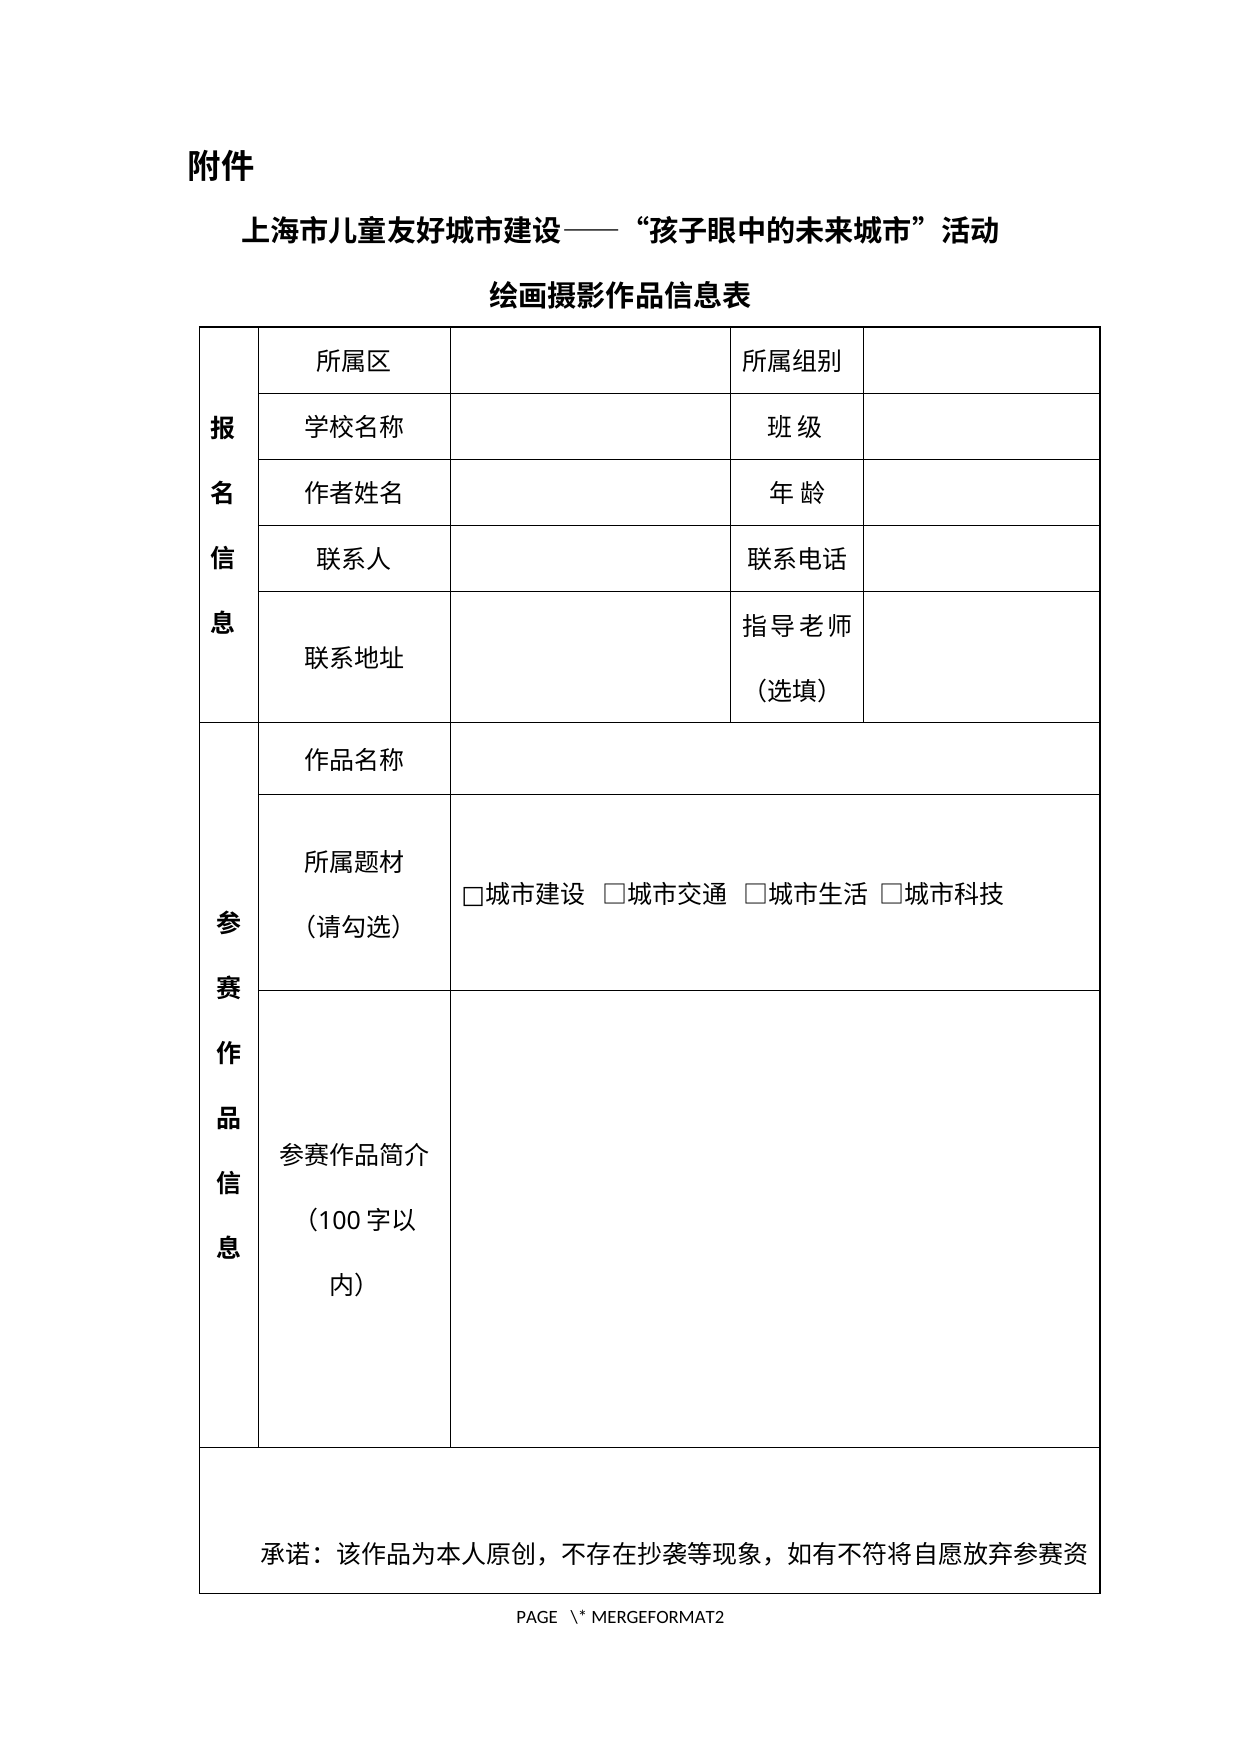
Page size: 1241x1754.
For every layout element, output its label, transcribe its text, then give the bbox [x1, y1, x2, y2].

table_cell 联系人 [259, 526, 450, 591]
table_cell 联系地址 [259, 592, 450, 722]
table_header 报名信息 [200, 328, 258, 722]
table_cell [451, 526, 730, 591]
table_cell [451, 460, 730, 524]
table_cell [451, 723, 1099, 794]
table_cell 班 级 [731, 394, 863, 458]
table_header [451, 328, 730, 392]
table_cell □城市建设 □城市交通 □城市生活 □城市科技 [451, 795, 1099, 990]
table_header 所属区 [259, 328, 450, 392]
table_cell 联系电话 [731, 526, 863, 591]
table_cell 指导老师（选填） [731, 592, 863, 722]
table_cell [864, 592, 1099, 722]
table_cell 作品名称 [259, 723, 450, 794]
table_cell [864, 460, 1099, 524]
table_cell 参赛作品信息 [200, 723, 258, 1447]
table_cell 参赛作品简介（100字以内） [259, 991, 450, 1447]
table_cell [864, 394, 1099, 458]
table_cell 作者姓名 [259, 460, 450, 524]
text 上海市儿童友好城市建设——“孩子眼中的未来城市”活动 [187, 196, 1053, 261]
table_cell [451, 991, 1099, 1447]
table_cell 年 龄 [731, 460, 863, 524]
table_cell [864, 526, 1099, 591]
table_cell [451, 592, 730, 722]
text 绘画摄影作品信息表 [187, 261, 1053, 326]
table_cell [200, 1448, 1099, 1593]
table_cell 学校名称 [259, 394, 450, 458]
table_header 所属组别 [731, 328, 863, 392]
table_cell 所属题材 （请勾选） [259, 795, 450, 990]
table_header [864, 328, 1099, 392]
table_cell [451, 394, 730, 458]
text 附件 [187, 131, 1053, 196]
